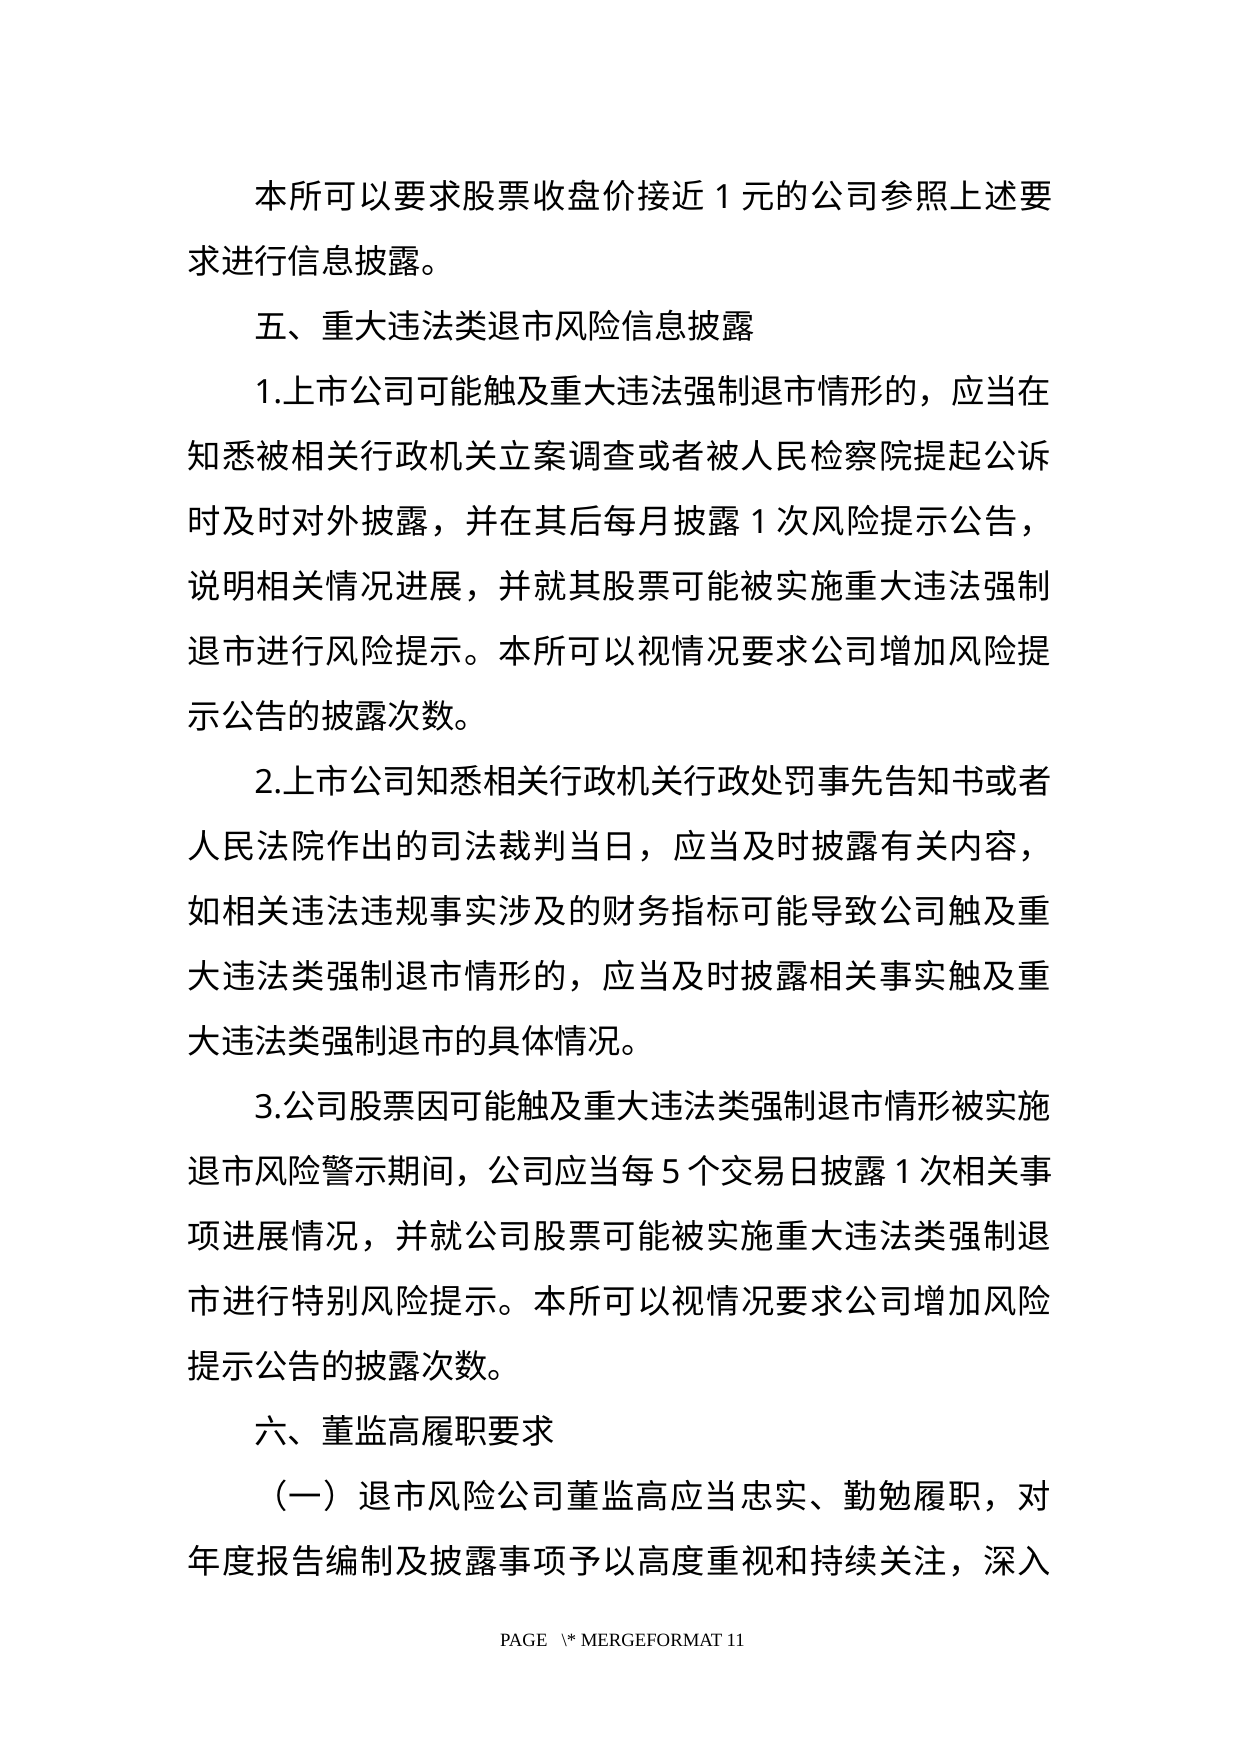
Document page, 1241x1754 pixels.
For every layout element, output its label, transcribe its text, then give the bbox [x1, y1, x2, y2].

text 五、重大违法类退市风险信息披露 [187, 292, 1053, 357]
text 本所可以要求股票收盘价接近1元的公司参照上述要求进行信息披露。 [187, 162, 1053, 292]
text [187, 1462, 1053, 1592]
text 2.上市公司知悉相关行政机关行政处罚事先告知书或者人民法院作出的司法裁判当日，应当及时披露有关内容，如相关违法违规事实涉及的财务指标可能导致公司触及重大违法类强制退市情形的，应当及时披露相关事实触及重大违法类强制退市的具体情况。 [187, 747, 1053, 1072]
text 六、董监高履职要求 [187, 1397, 1053, 1462]
text 3.公司股票因可能触及重大违法类强制退市情形被实施退市风险警示期间，公司应当每5个交易日披露1次相关事项进展情况，并就公司股票可能被实施重大违法类强制退市进行特别风险提示。本所可以视情况要求公司增加风险提示公告的披露次数。 [187, 1072, 1053, 1397]
text 1.上市公司可能触及重大违法强制退市情形的，应当在知悉被相关行政机关立案调查或者被人民检察院提起公诉时及时对外披露，并在其后每月披露1次风险提示公告，说明相关情况进展，并就其股票可能被实施重大违法强制退市进行风险提示。本所可以视情况要求公司增加风险提示公告的披露次数。 [187, 357, 1053, 747]
